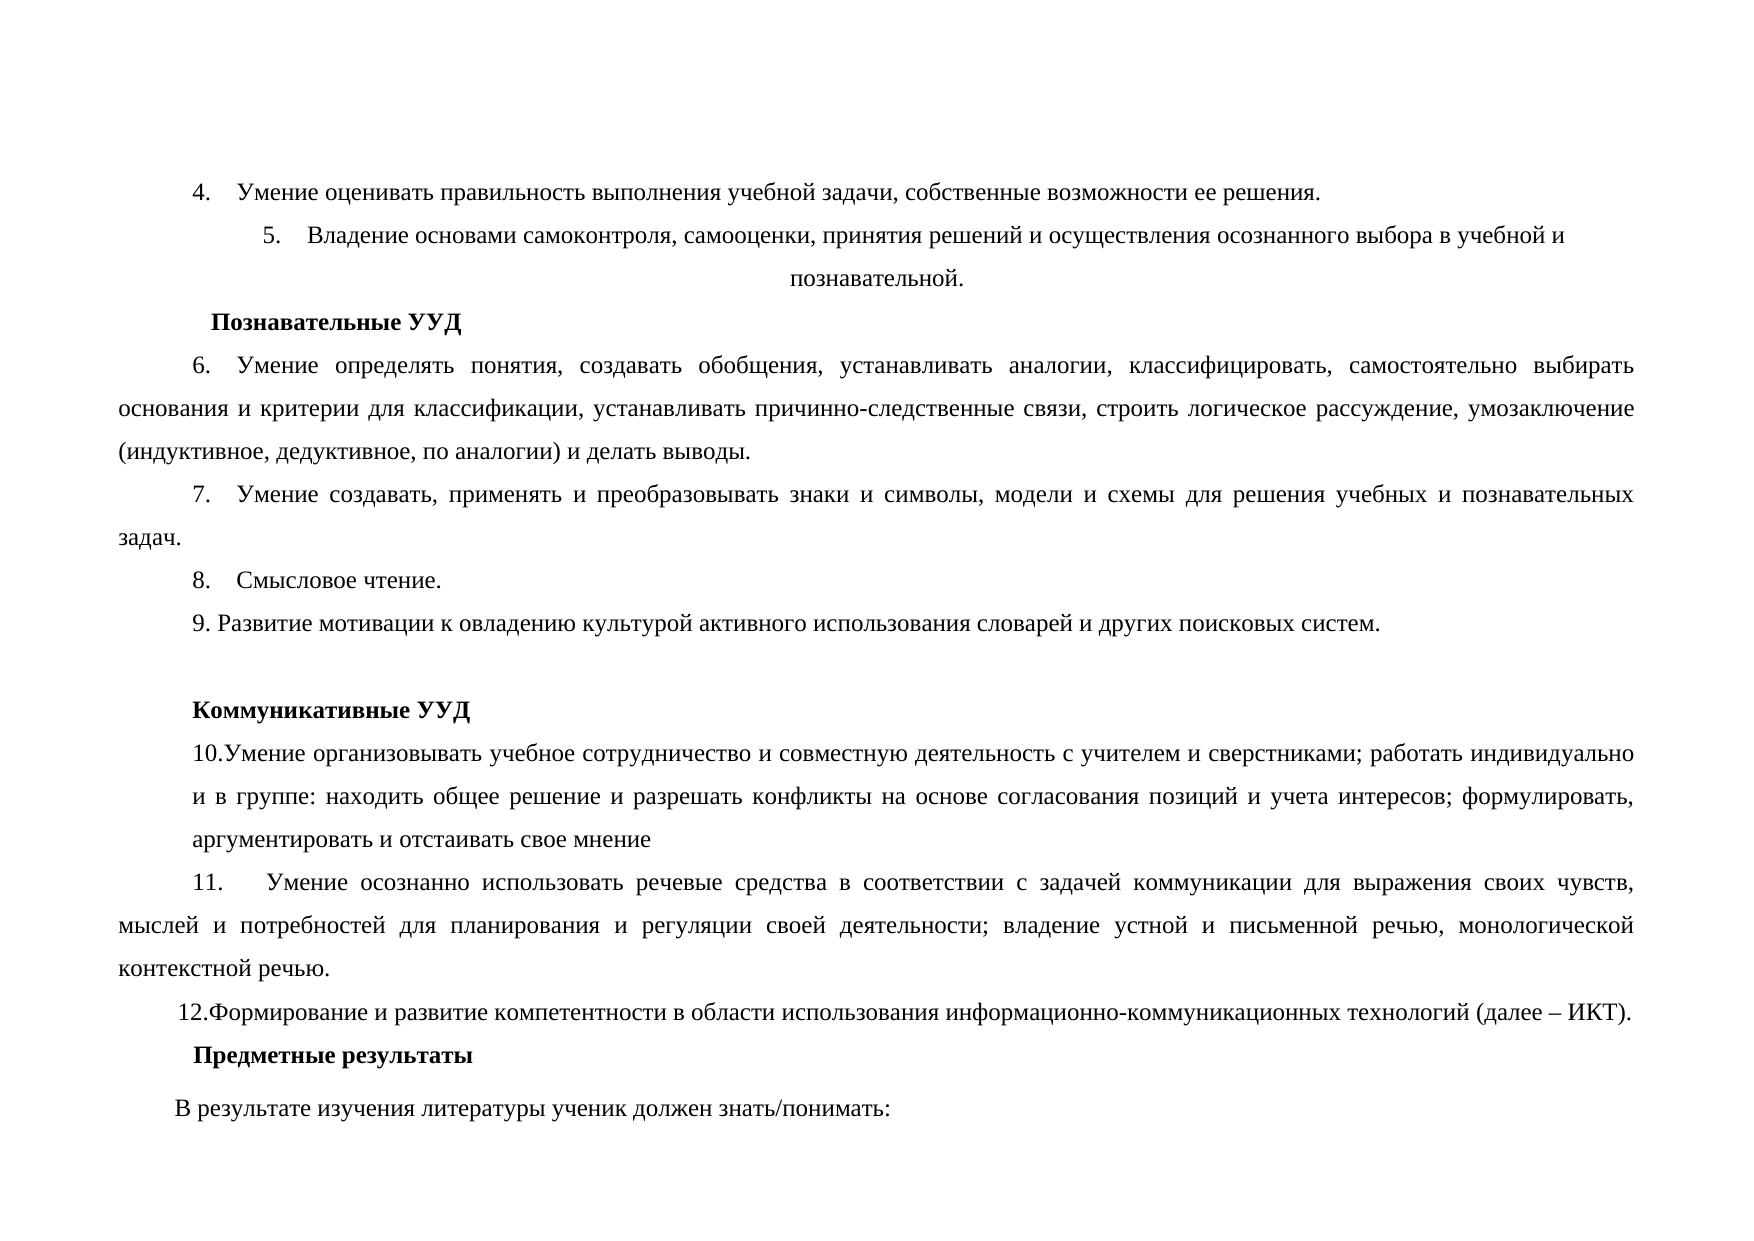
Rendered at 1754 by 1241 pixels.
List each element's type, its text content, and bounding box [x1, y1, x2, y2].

text Познавательные УУД [192, 307, 1636, 335]
list Смысловое чтение. [118, 565, 1636, 594]
list Умение определять понятия, создавать обобщения, устанавливать аналогии, классифицировать, самостоятельно выбирать основания и критерии для классификации, устанавливать причинно-следственные связи, строить логическое рассуждение, умозаключение (индуктивное, дедуктивное, по аналогии) и делать выводы. [118, 350, 1636, 465]
list Владение основами самоконтроля, самооценки, принятия решений и осуществления осознанного выбора в учебной и познавательной. [118, 220, 1636, 292]
list Умение осознанно использовать речевые средства в соответствии с задачей коммуникации для выражения своих чувств, мыслей и потребностей для планирования и регуляции своей деятельности; владение устной и письменной речью, монологической контекстной речью. [118, 867, 1636, 982]
text В результате изучения литературы ученик должен знать/понимать: [118, 1093, 1636, 1122]
list Умение создавать, применять и преобразовывать знаки и символы, модели и схемы для решения учебных и познавательных задач. [118, 479, 1636, 551]
text Коммуникативные УУД [118, 695, 1636, 723]
list Умение оценивать правильность выполнения учебной задачи, собственные возможности ее решения. [118, 177, 1636, 206]
text Предметные результаты [118, 1040, 1636, 1068]
text 12.Формирование и развитие компетентности в области использования информационно-коммуникационных технологий (далее – ИКТ). [177, 997, 1636, 1025]
text 9. Развитие мотивации к овладению культурой активного использования словарей и других поисковых систем. [118, 608, 1636, 637]
text 10.Умение организовывать учебное сотрудничество и совместную деятельность с учителем и сверстниками; работать индивидуально и в группе: находить общее решение и разрешать конфликты на основе согласования позиций и учета интересов; формулировать, аргументировать и отстаивать свое мнение [192, 738, 1636, 853]
